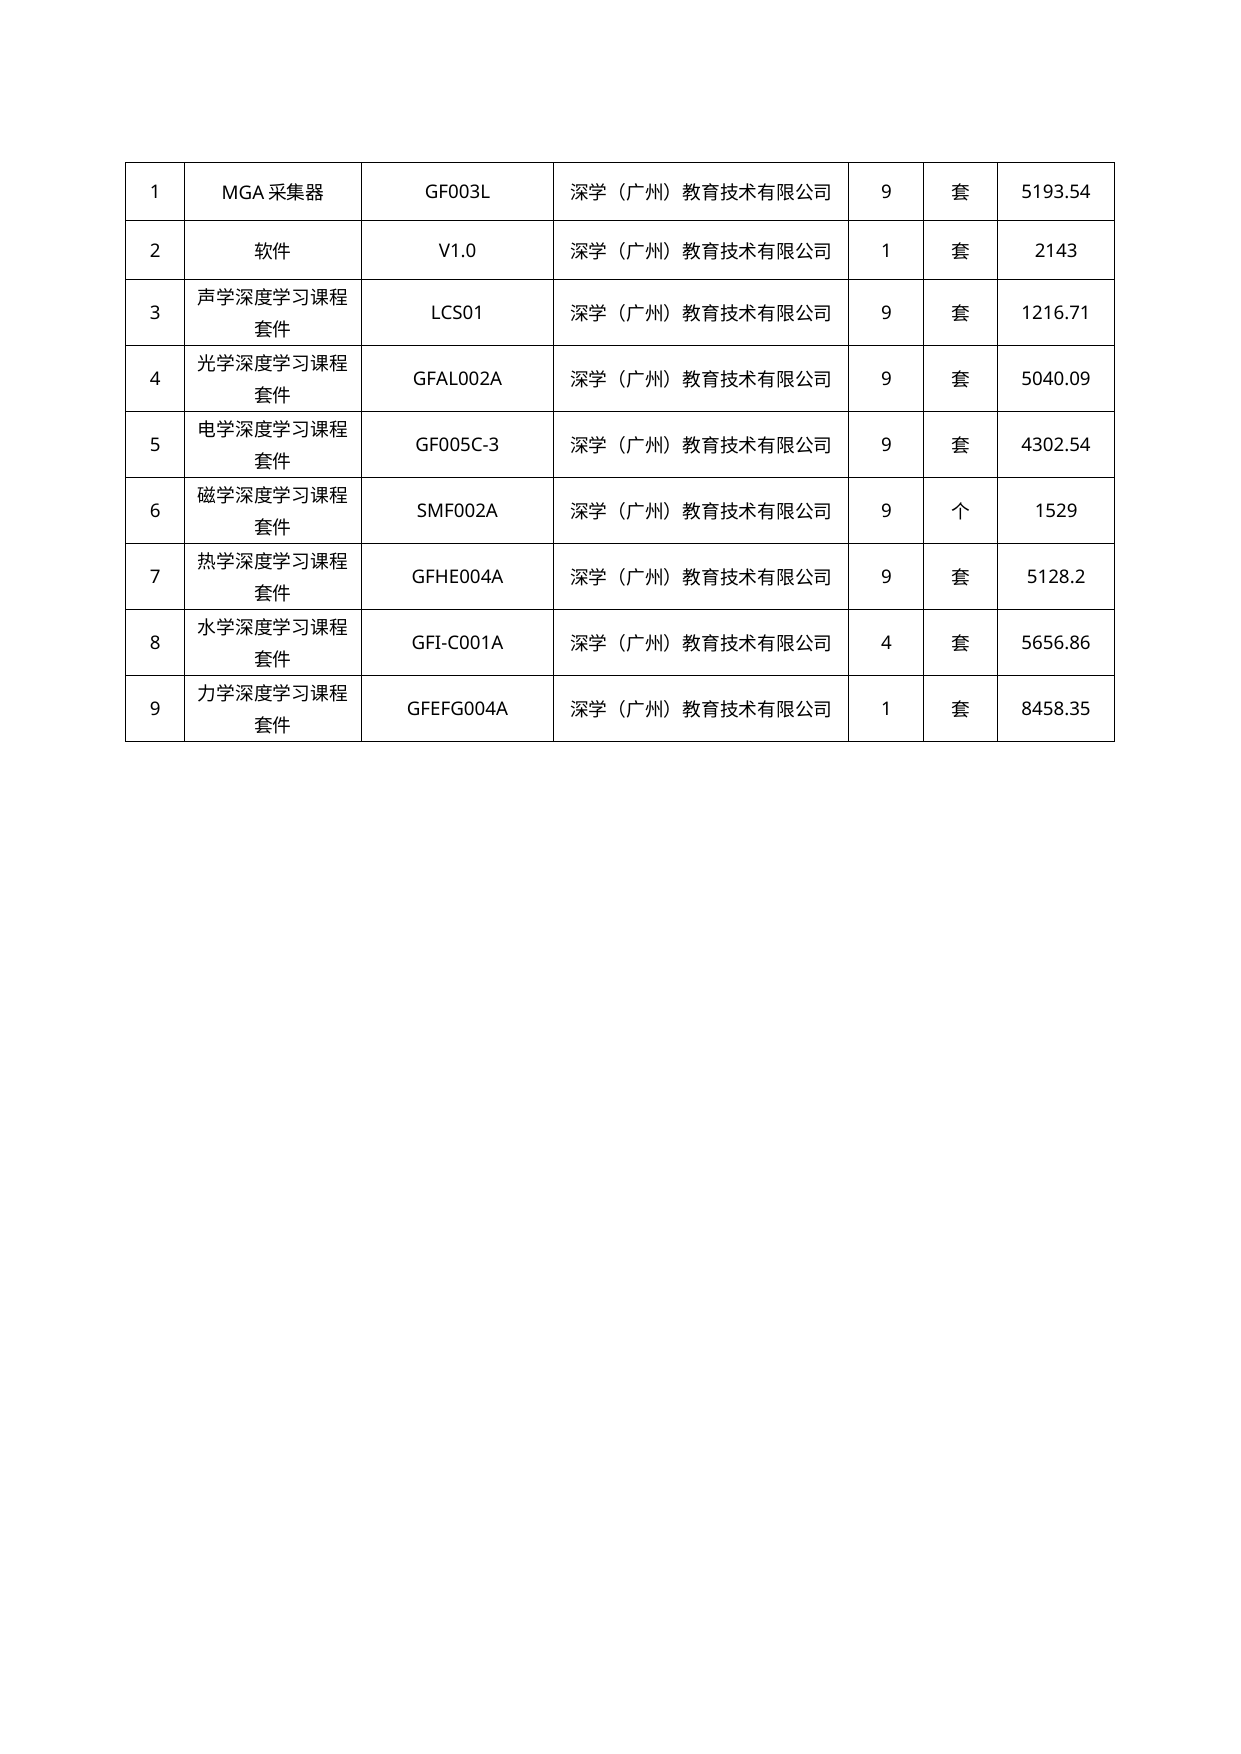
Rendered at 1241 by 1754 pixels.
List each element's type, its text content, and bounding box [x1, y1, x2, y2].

table_cell 深学（广州）教育技术有限公司 [554, 610, 848, 675]
table_cell 深学（广州）教育技术有限公司 [554, 280, 848, 345]
table_cell 6 [126, 478, 184, 543]
table_cell 1 [849, 221, 923, 279]
table_cell 4302.54 [998, 412, 1114, 477]
table_cell 套 [924, 280, 997, 345]
table_cell 深学（广州）教育技术有限公司 [554, 346, 848, 411]
table_cell GFHE004A [362, 544, 553, 609]
table_cell 9 [849, 478, 923, 543]
table_cell 5128.2 [998, 544, 1114, 609]
table_cell 5040.09 [998, 346, 1114, 411]
table_cell 9 [849, 544, 923, 609]
table_cell LCS01 [362, 280, 553, 345]
table_cell GF003L [362, 163, 553, 220]
table_cell 热学深度学习课程套件 [185, 544, 361, 609]
table_cell 套 [924, 346, 997, 411]
table_cell 磁学深度学习课程套件 [185, 478, 361, 543]
table_cell 套 [924, 412, 997, 477]
table_cell 8 [126, 610, 184, 675]
table_cell GFAL002A [362, 346, 553, 411]
table_cell 9 [849, 163, 923, 220]
table_cell 4 [849, 610, 923, 675]
table_cell V1.0 [362, 221, 553, 279]
table_cell 1529 [998, 478, 1114, 543]
table_cell 8458.35 [998, 676, 1114, 741]
table_cell 电学深度学习课程套件 [185, 412, 361, 477]
table_cell 光学深度学习课程套件 [185, 346, 361, 411]
table_cell 深学（广州）教育技术有限公司 [554, 544, 848, 609]
table_cell 套 [924, 163, 997, 220]
table_cell 深学（广州）教育技术有限公司 [554, 163, 848, 220]
table_cell 深学（广州）教育技术有限公司 [554, 478, 848, 543]
table_cell 5656.86 [998, 610, 1114, 675]
table_cell 5193.54 [998, 163, 1114, 220]
table_cell 7 [126, 544, 184, 609]
table_cell 3 [126, 280, 184, 345]
table_cell 2 [126, 221, 184, 279]
table_cell 5 [126, 412, 184, 477]
table_cell 2143 [998, 221, 1114, 279]
table_cell 个 [924, 478, 997, 543]
table_cell 水学深度学习课程套件 [185, 610, 361, 675]
table_cell 1216.71 [998, 280, 1114, 345]
table_cell 1 [849, 676, 923, 741]
table_cell 9 [849, 412, 923, 477]
table_cell 9 [849, 280, 923, 345]
table_cell 4 [126, 346, 184, 411]
table_cell 深学（广州）教育技术有限公司 [554, 221, 848, 279]
table_cell 套 [924, 221, 997, 279]
table_cell GFEFG004A [362, 676, 553, 741]
table_cell 9 [126, 676, 184, 741]
table_cell 深学（广州）教育技术有限公司 [554, 676, 848, 741]
table_cell 软件 [185, 221, 361, 279]
table_cell SMF002A [362, 478, 553, 543]
table_cell 套 [924, 610, 997, 675]
table_cell GFI-C001A [362, 610, 553, 675]
table_cell MGA采集器 [185, 163, 361, 220]
table_cell 深学（广州）教育技术有限公司 [554, 412, 848, 477]
table_cell 套 [924, 544, 997, 609]
table_cell GF005C-3 [362, 412, 553, 477]
table_cell 力学深度学习课程套件 [185, 676, 361, 741]
table_cell 套 [924, 676, 997, 741]
table_cell 声学深度学习课程套件 [185, 280, 361, 345]
table_cell 1 [126, 163, 184, 220]
table_cell 9 [849, 346, 923, 411]
